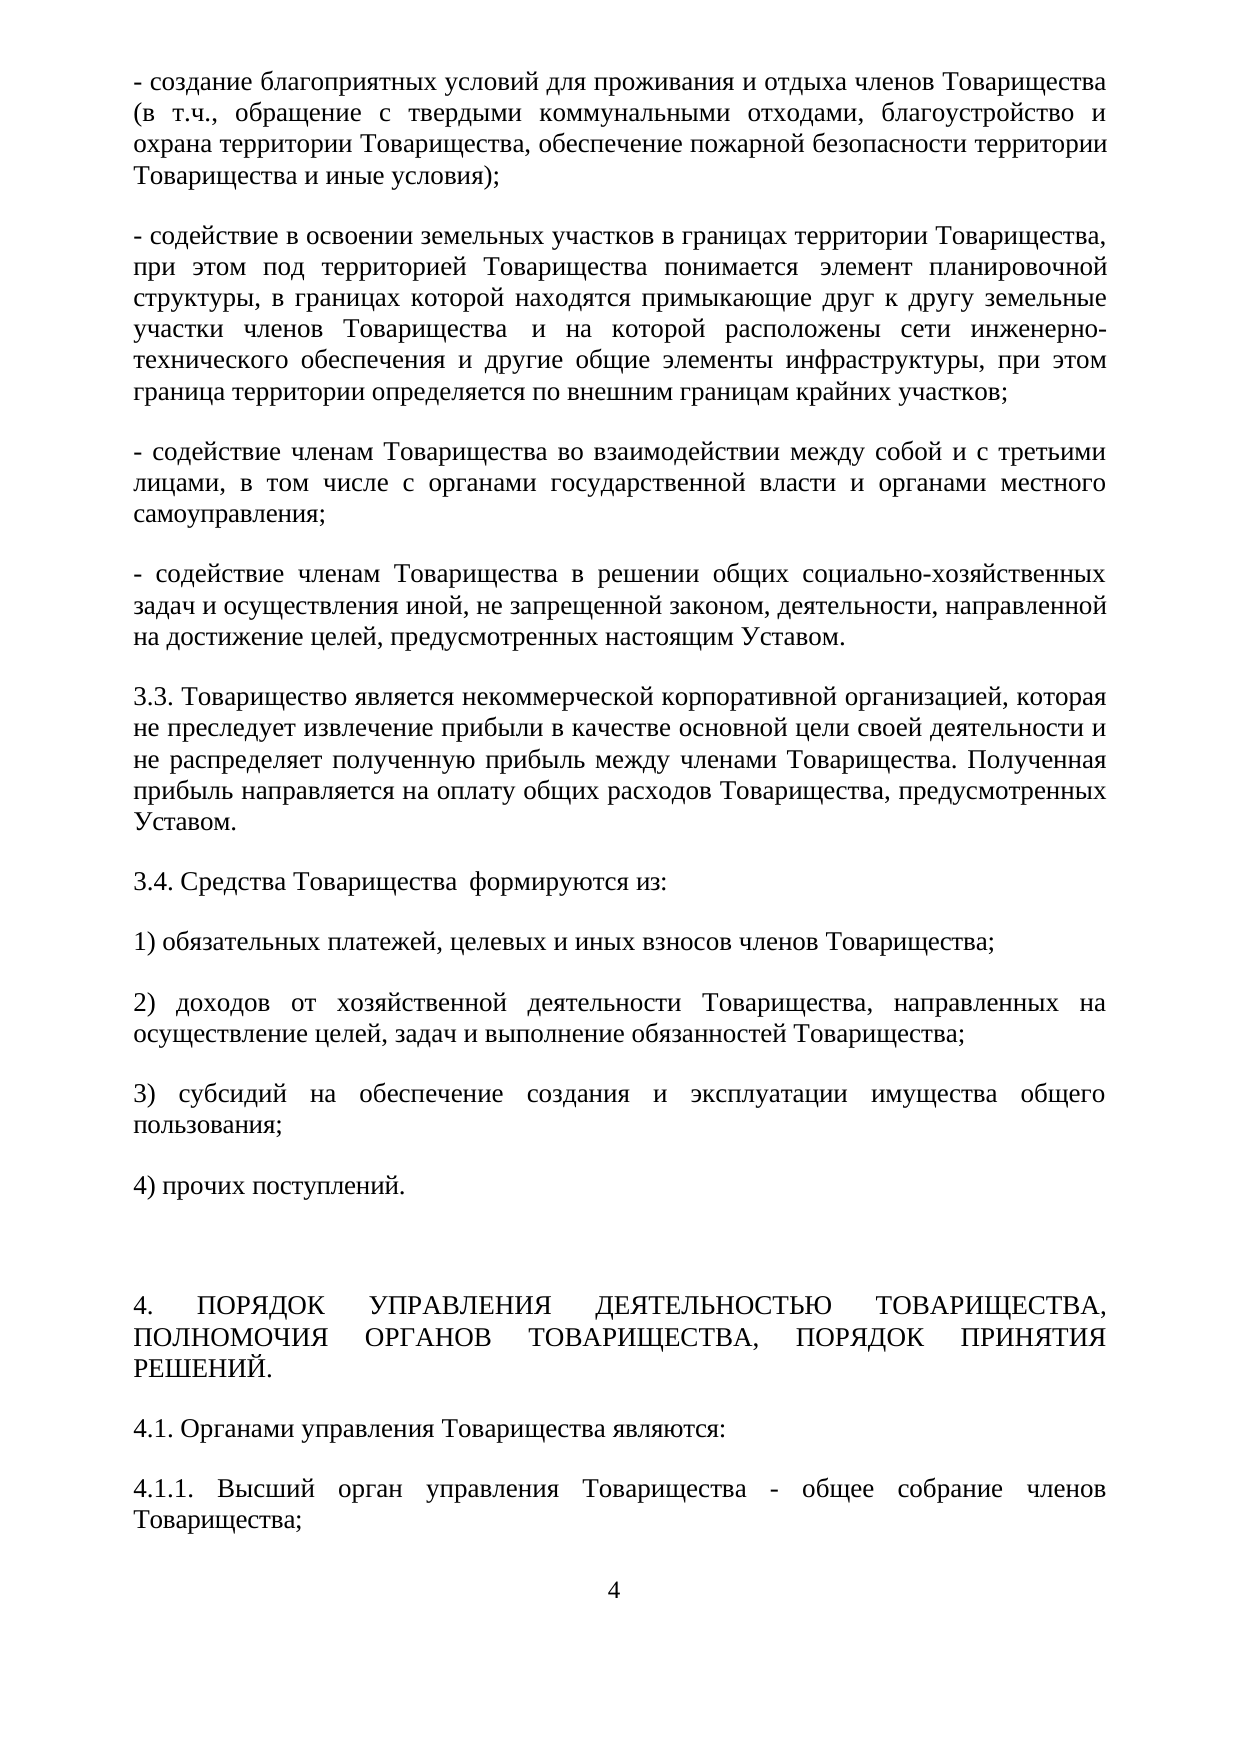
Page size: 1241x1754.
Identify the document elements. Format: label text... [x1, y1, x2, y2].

list Высший орган управления Товарищества - общее собрание членов Товарищества; [133, 1472, 1107, 1534]
list прочих поступлений. [133, 1169, 1119, 1200]
list Средства Товарищества формируются из: [133, 865, 1119, 896]
list доходов от хозяйственной деятельности Товарищества, направленных на осуществление целей, задач и выполнение обязанностей Товарищества; [133, 986, 1107, 1048]
list содействие членам Товарищества во взаимодействии между собой и с третьими лицами, в том числе с органами государственной власти и органами местного самоуправления; [133, 435, 1107, 528]
list содействие в освоении земельных участков в границах территории Товарищества, при этом под территорией Товарищества понимается элемент планировочной структуры, в границах которой находятся примыкающие друг к другу земельные участки членов Товарищества и на которой расположены сети инженерно- технического обеспечения и другие общие элементы инфраструктуры, при этом граница территории определяется по внешним границам крайних участков; [133, 219, 1108, 406]
list обязательных платежей, целевых и иных взносов членов Товарищества; [133, 925, 1119, 957]
list Товарищество является некоммерческой корпоративной организацией, которая не преследует извлечение прибыли в качестве основной цели своей деятельности и не распределяет полученную прибыль между членами Товарищества. Полученная прибыль направляется на оплату общих расходов Товарищества, предусмотренных Уставом. [133, 680, 1107, 836]
list Органами управления Товарищества являются: [133, 1412, 1119, 1443]
list создание благоприятных условий для проживания и отдыха членов Товарищества (в т.ч., обращение с твердыми коммунальными отходами, благоустройство и охрана территории Товарищества, обеспечение пожарной безопасности территории Товарищества и иные условия); [133, 65, 1108, 190]
list содействие членам Товарищества в решении общих социально-хозяйственных задач и осуществления иной, не запрещенной законом, деятельности, направленной на достижение целей, предусмотренных настоящим Уставом. [133, 558, 1107, 651]
list ПОРЯДОК УПРАВЛЕНИЯ ДЕЯТЕЛЬНОСТЬЮ ТОВАРИЩЕСТВА, ПОЛНОМОЧИЯ ОРГАНОВ ТОВАРИЩЕСТВА, ПОРЯДОК ПРИНЯТИЯ РЕШЕНИЙ. [133, 1289, 1107, 1383]
list субсидий на обеспечение создания и эксплуатации имущества общего пользования; [133, 1077, 1107, 1139]
